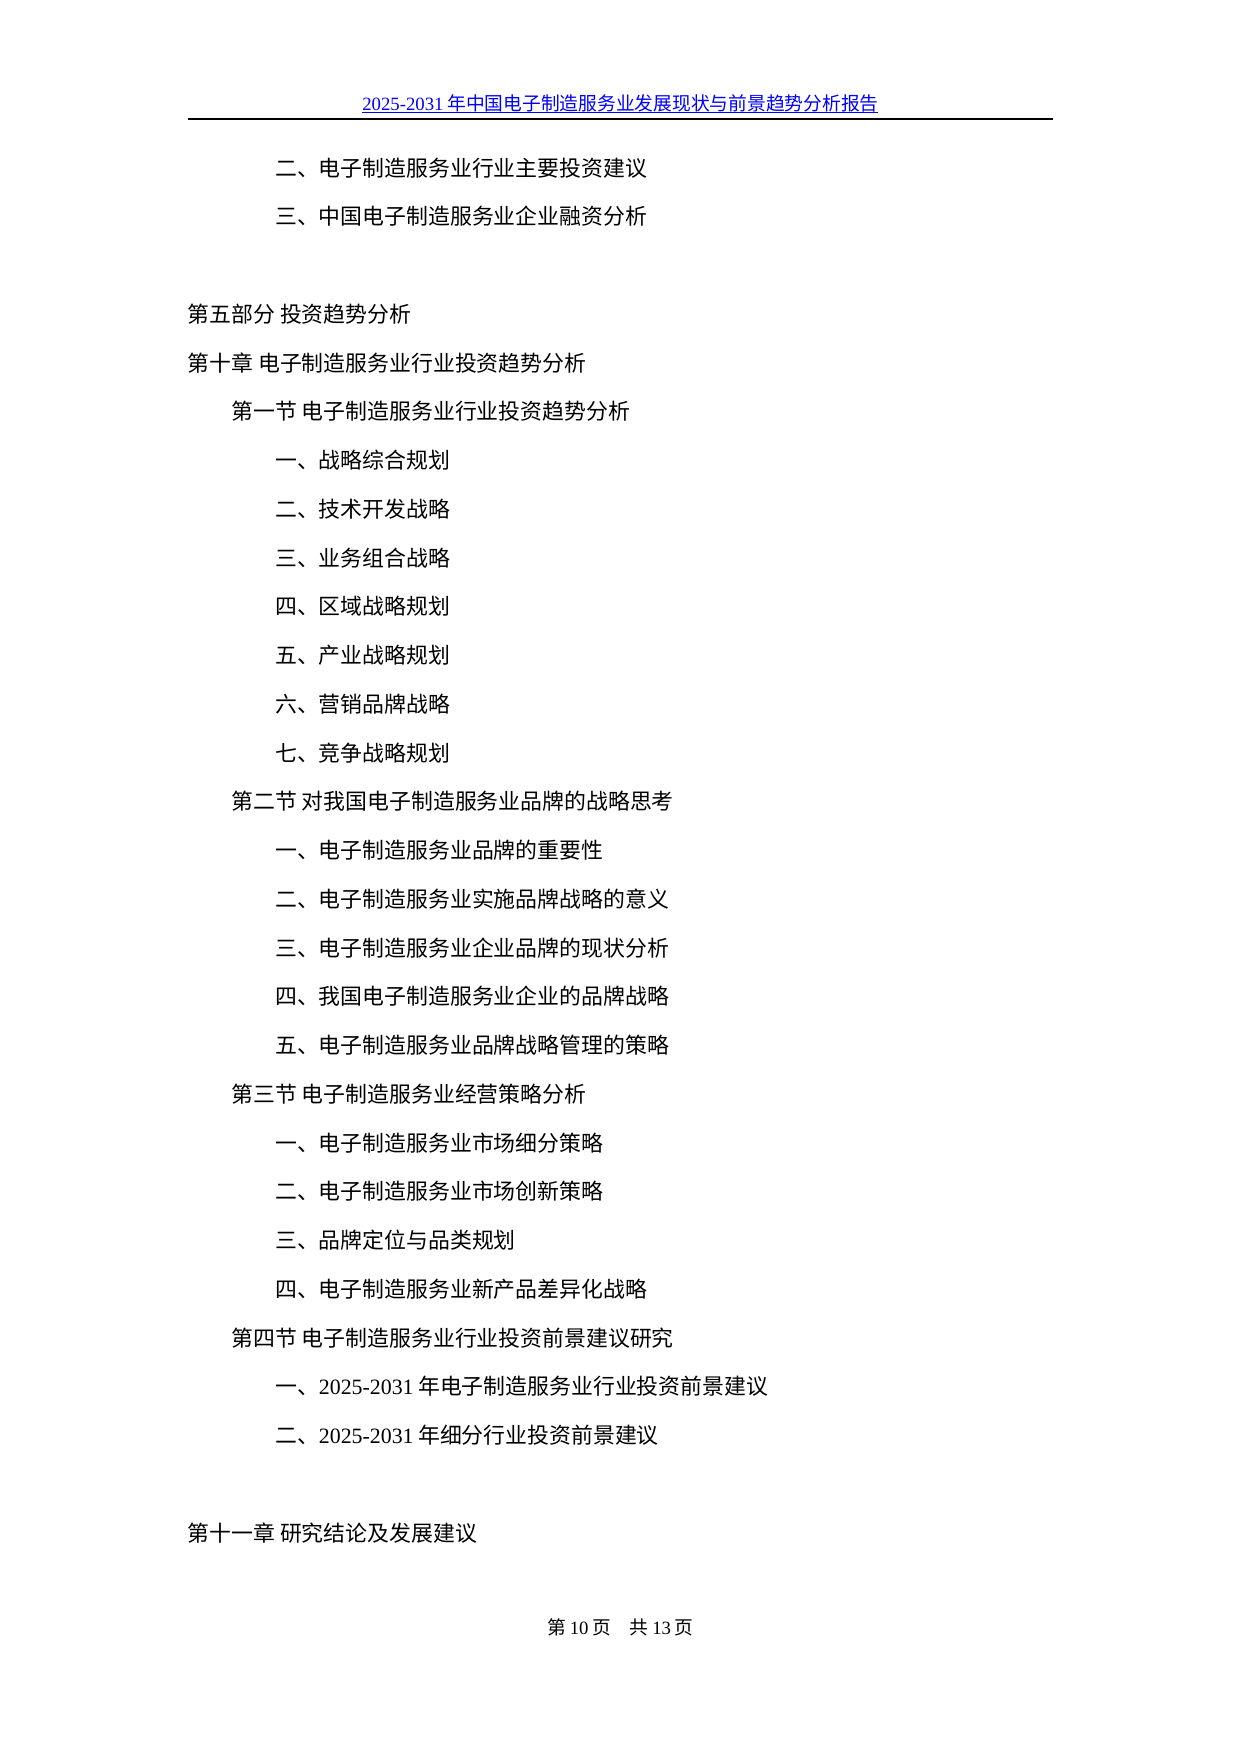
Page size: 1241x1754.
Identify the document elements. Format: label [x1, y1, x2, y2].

text [187, 150, 1053, 1548]
